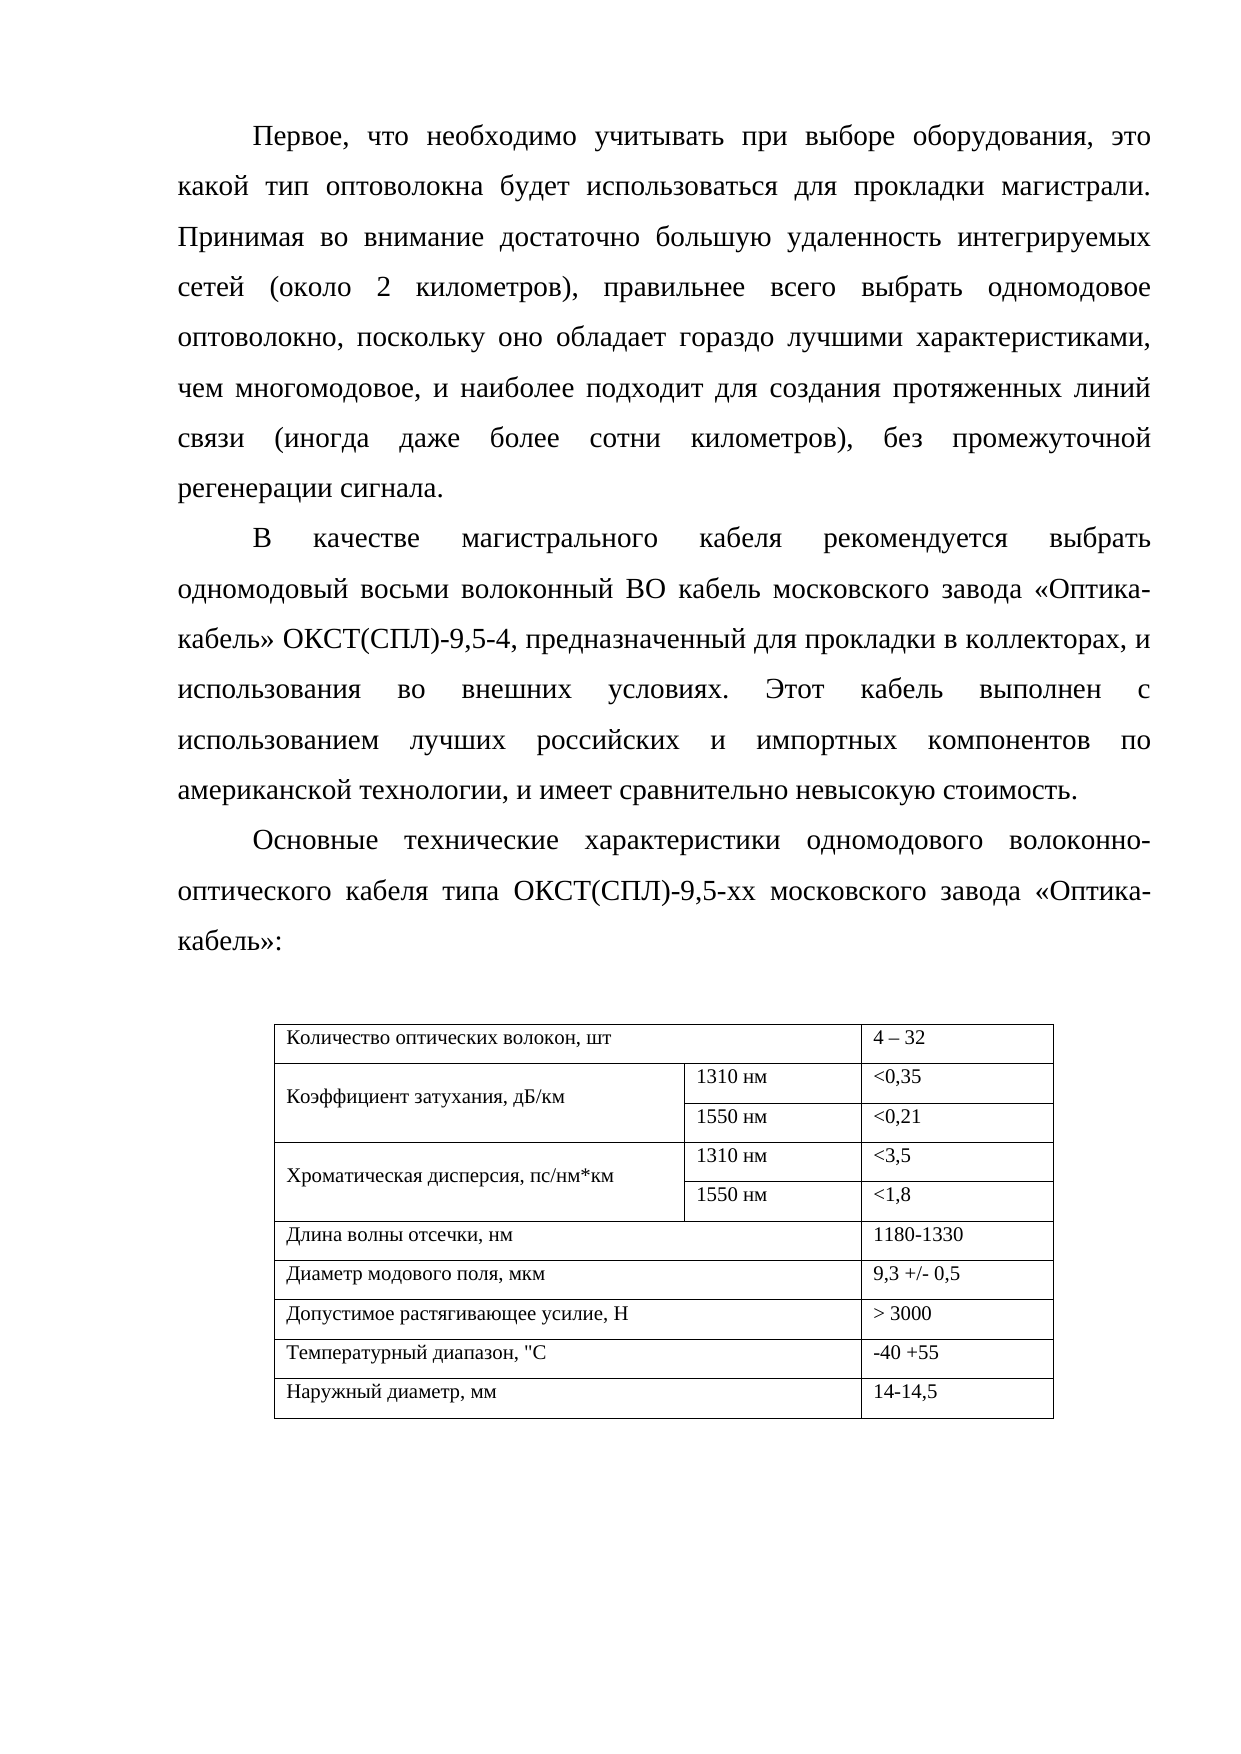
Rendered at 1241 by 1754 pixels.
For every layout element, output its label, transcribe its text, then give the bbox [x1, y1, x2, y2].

table_cell 1180-1330 [862, 1222, 1053, 1260]
table_cell <1,8 [862, 1182, 1053, 1221]
table_cell 1550 нм [685, 1182, 861, 1221]
table_cell > 3000 [862, 1300, 1053, 1339]
table_cell 14-14,5 [862, 1379, 1053, 1417]
table_cell 1310 нм [685, 1064, 861, 1102]
table_header Количество оптических волокон, шт [275, 1025, 861, 1063]
table_cell Диаметр модового поля, мкм [275, 1261, 861, 1299]
table_cell 9,3 +/- 0,5 [862, 1261, 1053, 1299]
table_cell <3,5 [862, 1143, 1053, 1181]
table_cell <0,35 [862, 1064, 1053, 1102]
table_cell 1310 нм [685, 1143, 861, 1181]
table_cell Наружный диаметр, мм [275, 1379, 861, 1417]
text Основные технические характеристики одномодового волоконно-оптического кабеля типа ОКСТ(СПЛ)-9,5-xx московского завода «Оптика-кабель»: [177, 822, 1152, 957]
table_cell Хроматическая дисперсия, пс/нм*км [275, 1143, 684, 1221]
table_cell -40 +55 [862, 1340, 1053, 1378]
table_cell Коэффициент затухания, дБ/км [275, 1064, 684, 1142]
table_cell Температурный диапазон, "С [275, 1340, 861, 1378]
table_cell 1550 нм [685, 1104, 861, 1142]
table_cell <0,21 [862, 1104, 1053, 1142]
text Первое, что необходимо учитывать при выборе оборудования, это какой тип оптоволокна будет использоваться для прокладки магистрали. Принимая во внимание достаточно большую удаленность интегрируемых сетей (около 2 километров), правильнее всего выбрать одномодовое оптоволокно, поскольку оно обладает гораздо лучшими характеристиками, чем многомодовое, и наиболее подходит для создания протяженных линий связи (иногда даже более сотни километров), без промежуточной регенерации сигнала. [177, 118, 1152, 504]
table_header 4 – 32 [862, 1025, 1053, 1063]
table_cell Длина волны отсечки, нм [275, 1222, 861, 1260]
text В качестве магистрального кабеля рекомендуется выбрать одномодовый восьми волоконный ВО кабель московского завода «Оптика-кабель» ОКСТ(СПЛ)-9,5-4, предназначенный для прокладки в коллекторах, и использования во внешних условиях. Этот кабель выполнен с использованием лучших российских и импортных компонентов по американской технологии, и имеет сравнительно невысокую стоимость. [177, 521, 1152, 806]
table_cell Допустимое растягивающее усилие, Н [275, 1300, 861, 1339]
